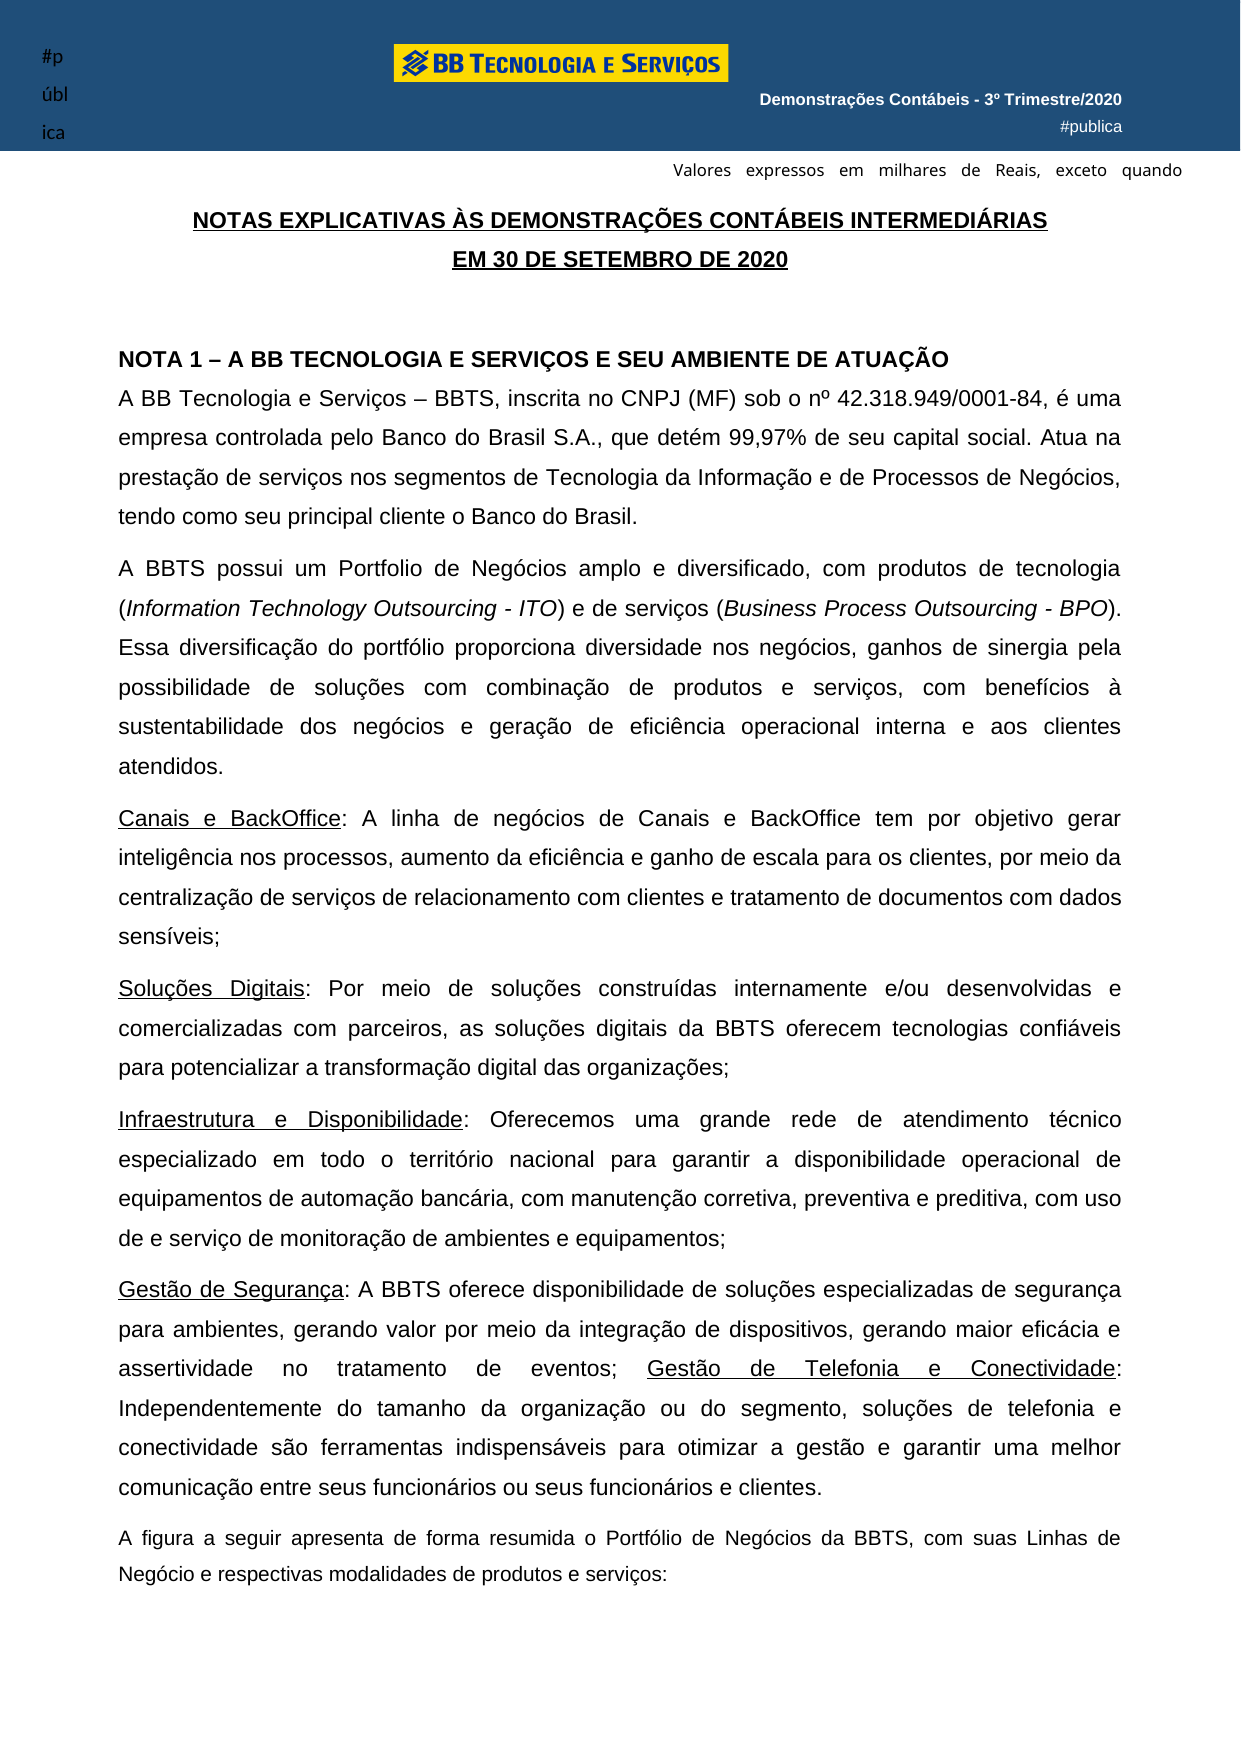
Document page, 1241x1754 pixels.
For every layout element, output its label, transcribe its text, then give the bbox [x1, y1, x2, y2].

list Infraestrutura e Disponibilidade: Oferecemos uma grande rede de atendimento técnico especializado em todo o território nacional para garantir a disponibilidade operacional de equipamentos de automação bancária, com manutenção corretiva, preventiva e preditiva, com uso de e serviço de monitoração de ambientes e equipamentos; [118, 1106, 1122, 1251]
list Gestão de Segurança: A BBTS oferece disponibilidade de soluções especializadas de segurança para ambientes, gerando valor por meio da integração de dispositivos, gerando maior eficácia e assertividade no tratamento de eventos; Gestão de Telefonia e Conectividade: Independentemente do tamanho da organização ou do segmento, soluções de telefonia e conectividade são ferramentas indispensáveis para otimizar a gestão e garantir uma melhor comunicação entre seus funcionários ou seus funcionários e clientes. [118, 1276, 1122, 1500]
list A BB Tecnologia e Serviços – BBTS, inscrita no CNPJ (MF) sob o nº 42.318.949/0001-84, é uma empresa controlada pelo Banco do Brasil S.A., que detém 99,97% de seu capital social. Atua na prestação de serviços nos segmentos de Tecnologia da Informação e de Processos de Negócios, tendo como seu principal cliente o Banco do Brasil. [118, 385, 1122, 530]
text NOTAS EXPLICATIVAS ÀS DEMONSTRAÇÕES CONTÁBEIS INTERMEDIÁRIAS [118, 207, 1122, 233]
list A BBTS possui um Portfolio de Negócios amplo e diversificado, com produtos de tecnologia (Information Technology Outsourcing - ITO) e de serviços (Business Process Outsourcing - BPO). Essa diversificação do portfólio proporciona diversidade nos negócios, ganhos de sinergia pela possibilidade de soluções com combinação de produtos e serviços, com benefícios à sustentabilidade dos negócios e geração de eficiência operacional interna e aos clientes atendidos. [118, 555, 1122, 779]
text EM 30 DE SETEMBRO DE 2020 [118, 246, 1122, 272]
picture [393, 44, 729, 82]
list Soluções Digitais: Por meio de soluções construídas internamente e/ou desenvolvidas e comercializadas com parceiros, as soluções digitais da BBTS oferecem tecnologias confiáveis para potencializar a transformação digital das organizações; [118, 975, 1122, 1080]
subtitle NOTA 1 – A BB TECNOLOGIA E SERVIÇOS E SEU AMBIENTE DE ATUAÇÃO [118, 346, 1122, 372]
list Canais e BackOffice: A linha de negócios de Canais e BackOffice tem por objetivo gerar inteligência nos processos, aumento da eficiência e ganho de escala para os clientes, por meio da centralização de serviços de relacionamento com clientes e tratamento de documentos com dados sensíveis; [118, 805, 1122, 949]
text A figura a seguir apresenta de forma resumida o Portfólio de Negócios da BBTS, com suas Linhas de Negócio e respectivas modalidades de produtos e serviços: [118, 1526, 1122, 1586]
